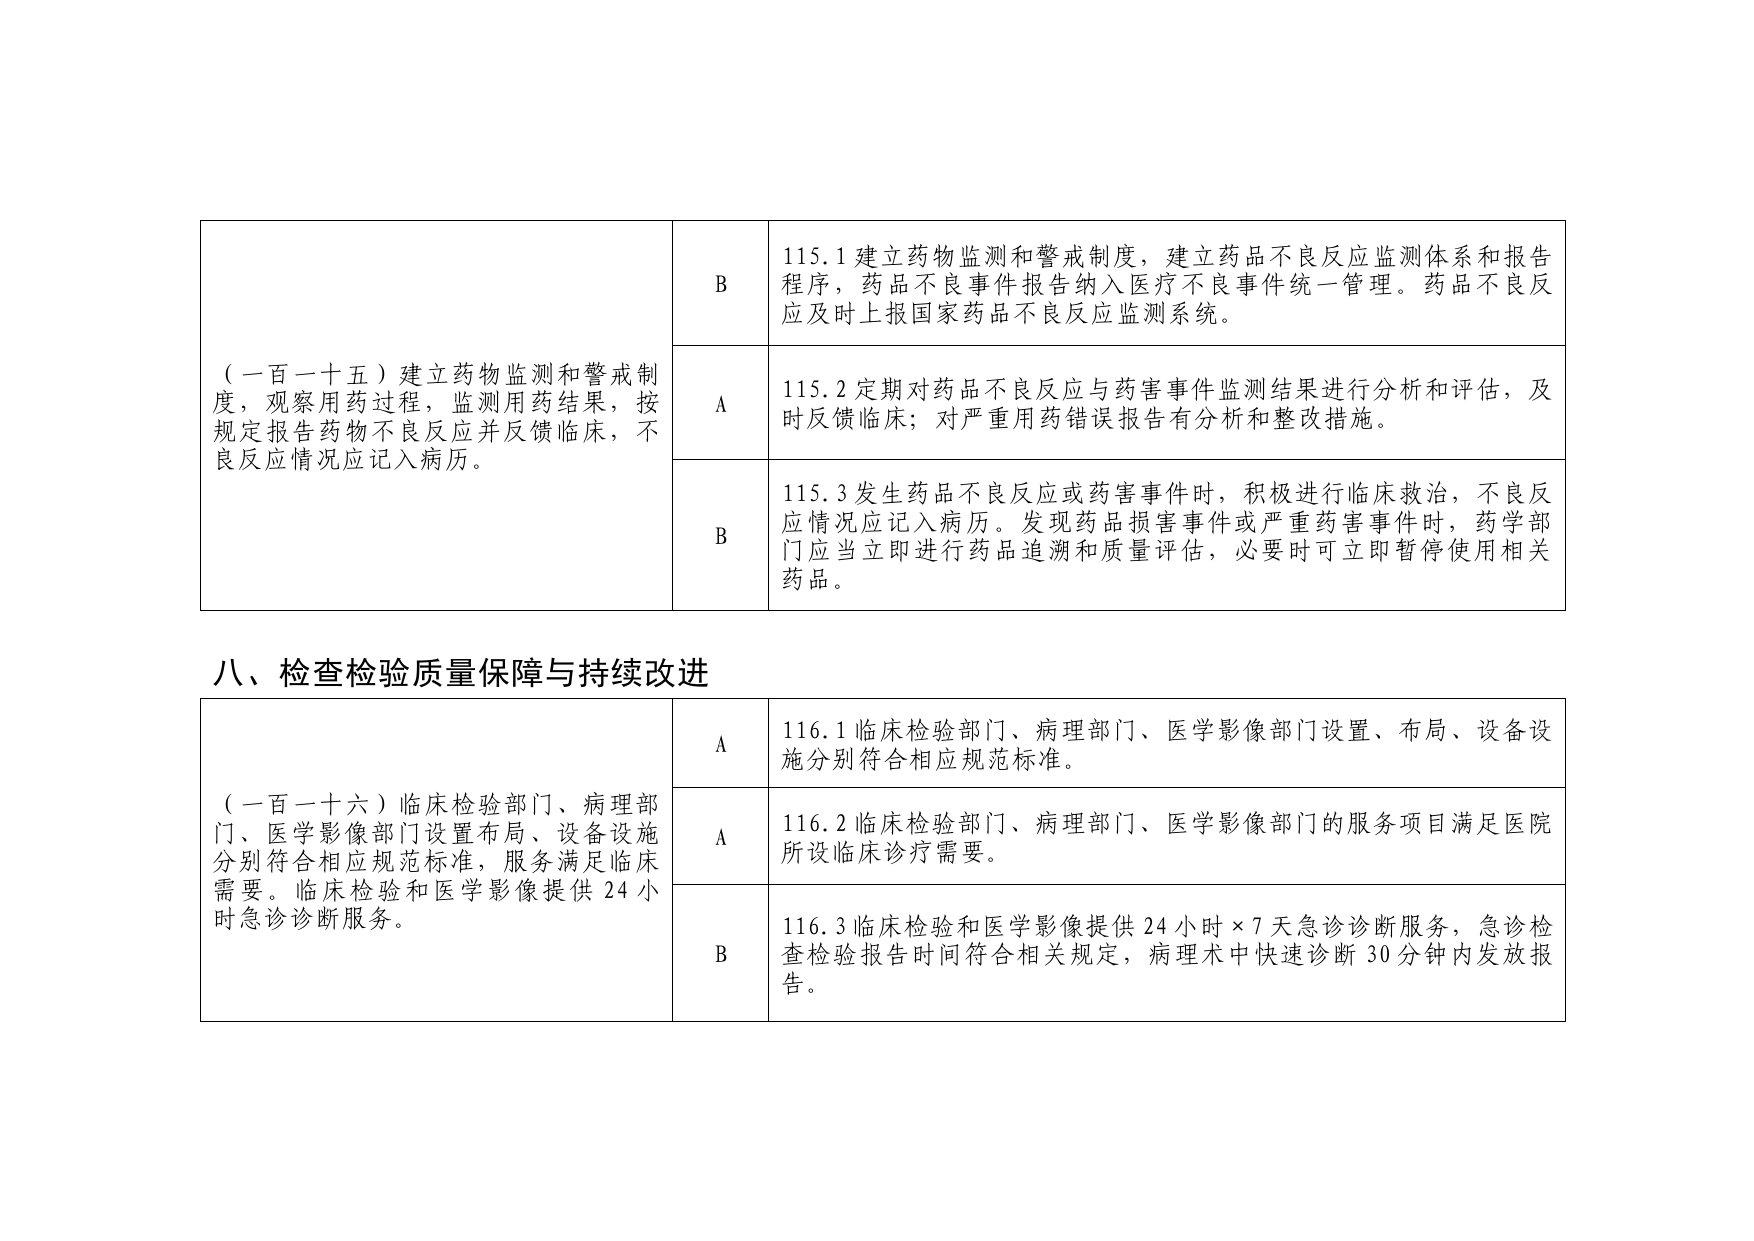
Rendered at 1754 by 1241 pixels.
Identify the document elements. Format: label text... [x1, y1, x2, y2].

table_cell 116.2临床检验部门、病理部门、医学影像部门的服务项目满足医院所设临床诊疗需要。 [769, 788, 1565, 884]
table_cell 八、检查检验质量保障与持续改进 [201, 611, 1565, 698]
table_cell B [673, 221, 768, 345]
table_cell B [673, 460, 768, 609]
table_cell （一百一十六）临床检验部门、病理部门、医学影像部门设置布局、设备设施分别符合相应规范标准，服务满足临床需要。临床检验和医学影像提供24小时急诊诊断服务。 [201, 699, 672, 1021]
table_cell （一百一十五）建立药物监测和警戒制度，观察用药过程，监测用药结果，按规定报告药物不良反应并反馈临床，不良反应情况应记入病历。 [201, 221, 672, 609]
table_cell 115.1建立药物监测和警戒制度，建立药品不良反应监测体系和报告程序，药品不良事件报告纳入医疗不良事件统一管理。药品不良反应及时上报国家药品不良反应监测系统。 [769, 221, 1565, 345]
table_cell 115.2定期对药品不良反应与药害事件监测结果进行分析和评估，及时反馈临床；对严重用药错误报告有分析和整改措施。 [769, 346, 1565, 459]
table_cell 116.1临床检验部门、病理部门、医学影像部门设置、布局、设备设施分别符合相应规范标准。 [769, 699, 1565, 787]
table_cell 115.3发生药品不良反应或药害事件时，积极进行临床救治，不良反应情况应记入病历。发现药品损害事件或严重药害事件时，药学部门应当立即进行药品追溯和质量评估，必要时可立即暂停使用相关药品。 [769, 460, 1565, 609]
table_cell 116.3临床检验和医学影像提供24小时×7天急诊诊断服务，急诊检查检验报告时间符合相关规定，病理术中快速诊断30分钟内发放报告。 [769, 885, 1565, 1021]
table_cell B [673, 885, 768, 1021]
table_cell A [673, 788, 768, 884]
table_cell A [673, 699, 768, 787]
table_cell A [673, 346, 768, 459]
